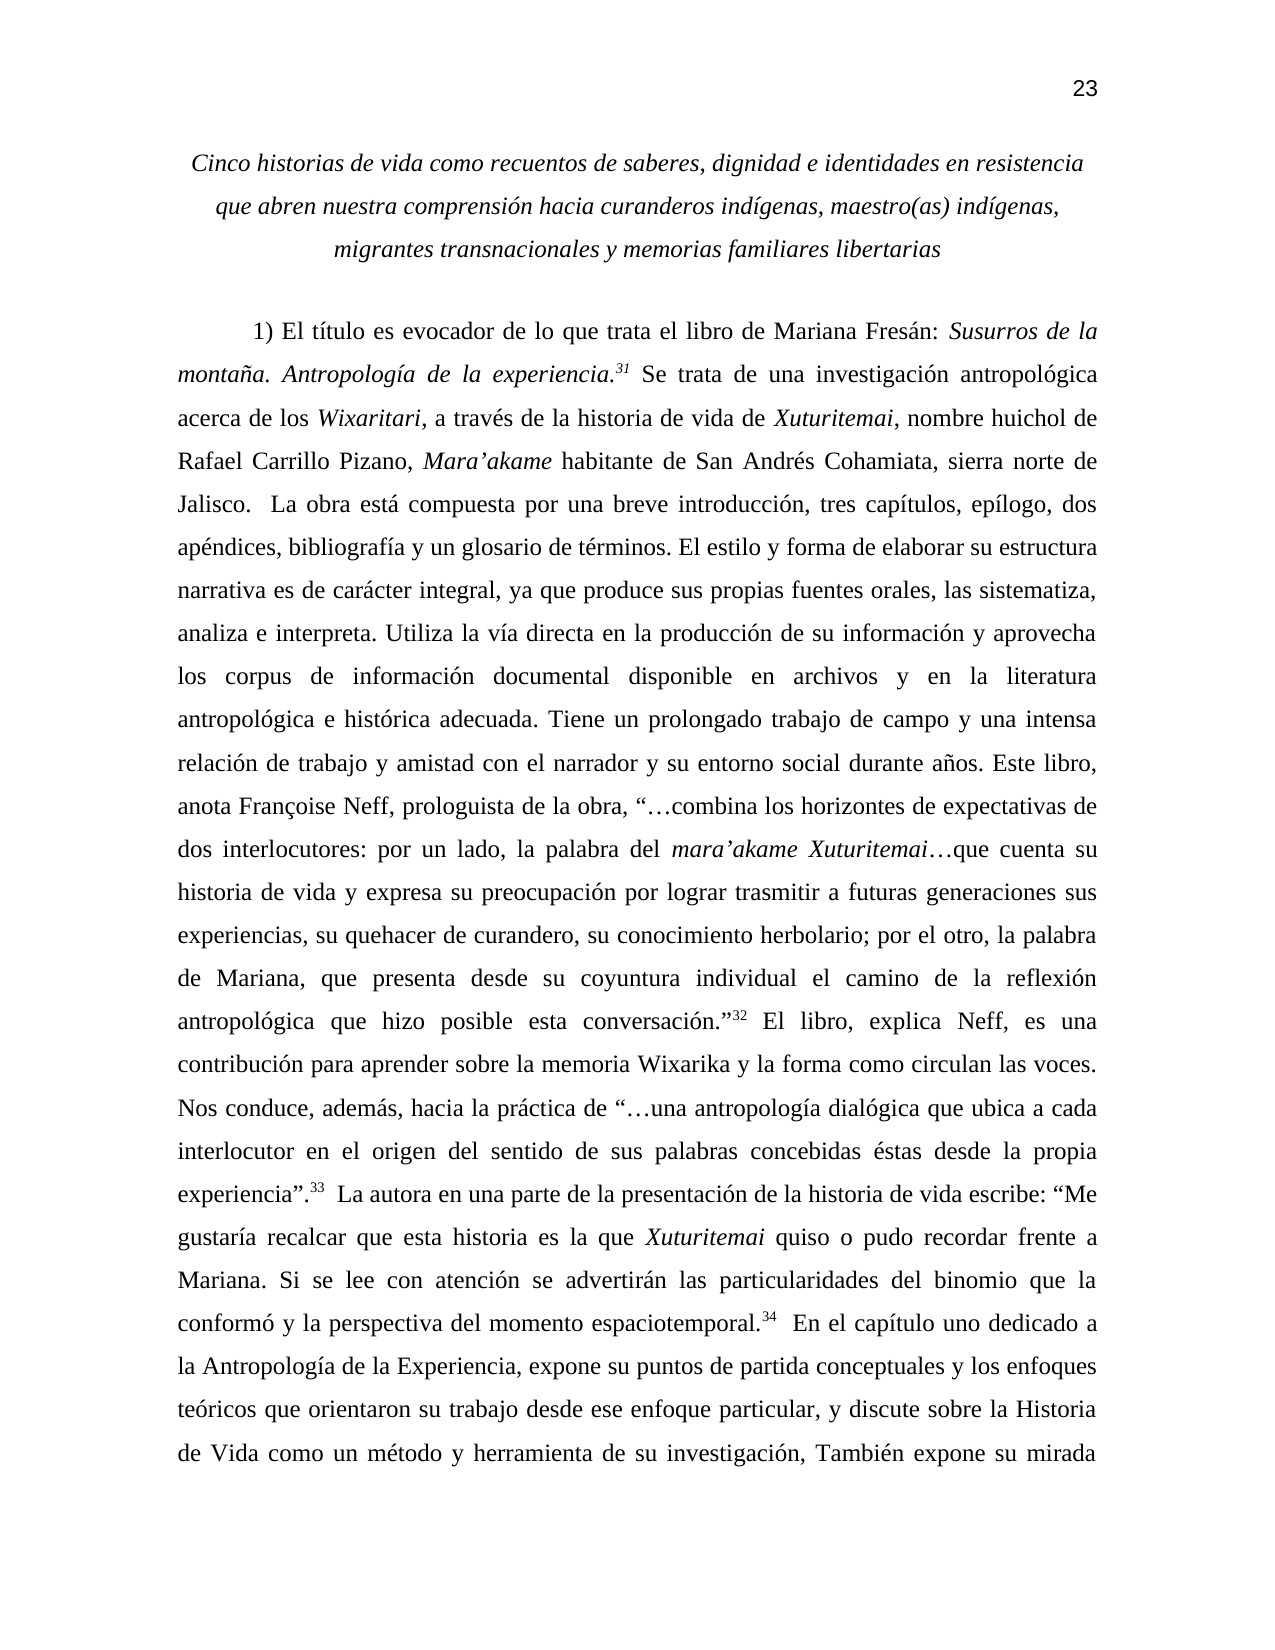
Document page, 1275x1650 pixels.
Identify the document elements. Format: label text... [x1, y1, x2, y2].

text Cinco historias de vida como recuentos de saberes, dignidad e identidades en resistencia que abren nuestra comprensión hacia curanderos indígenas, maestro(as) indígenas, migrantes transnacionales y memorias familiares libertarias [177, 148, 1098, 263]
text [177, 316, 1098, 1466]
